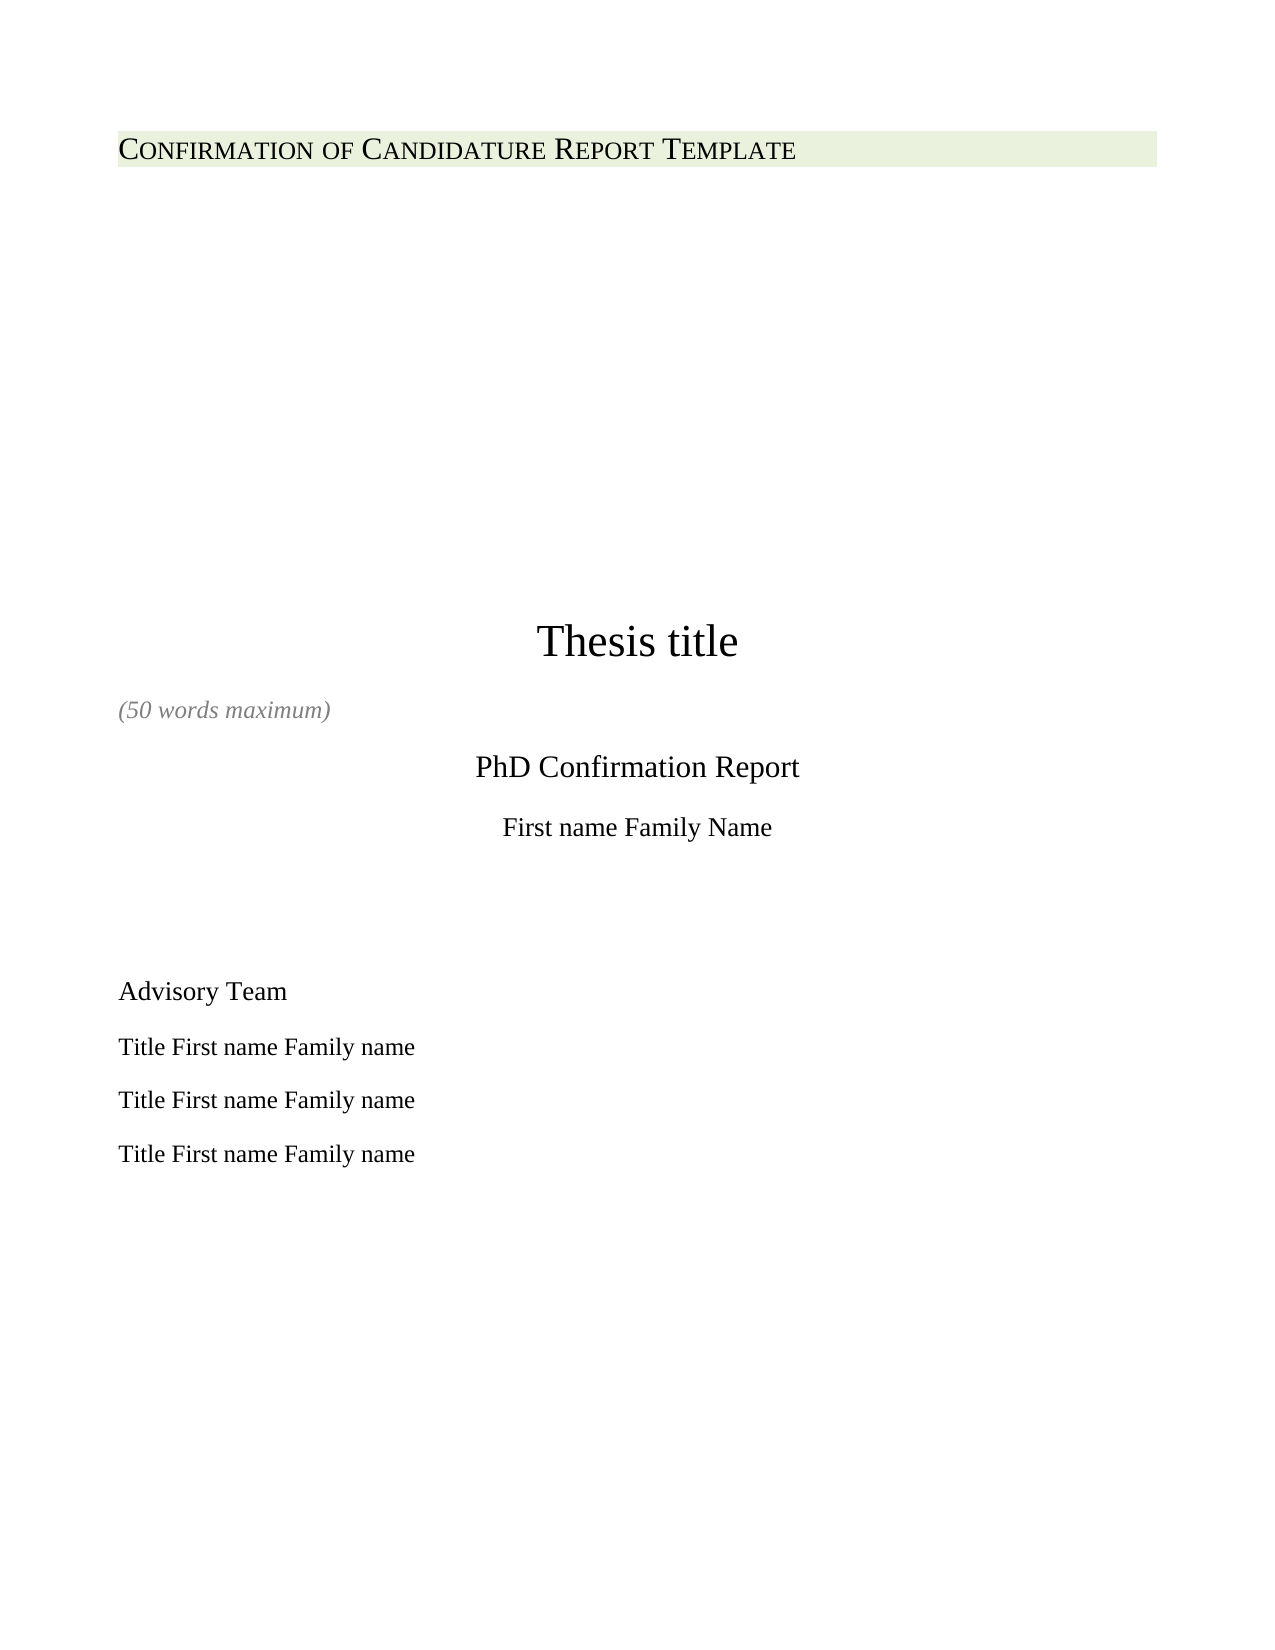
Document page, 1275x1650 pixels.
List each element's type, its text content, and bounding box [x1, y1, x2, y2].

text Advisory Team [118, 975, 1157, 1006]
text Confirmation of Candidature Report Template [118, 131, 1157, 167]
text Title First name Family name [118, 1032, 1157, 1060]
text Title First name Family name [118, 1139, 1157, 1168]
title Thesis title [118, 613, 1157, 666]
text Title First name Family name [118, 1086, 1157, 1114]
text (50 words maximum) [118, 695, 1157, 724]
text PhD Confirmation Report [118, 749, 1157, 785]
text First name Family Name [118, 811, 1157, 842]
